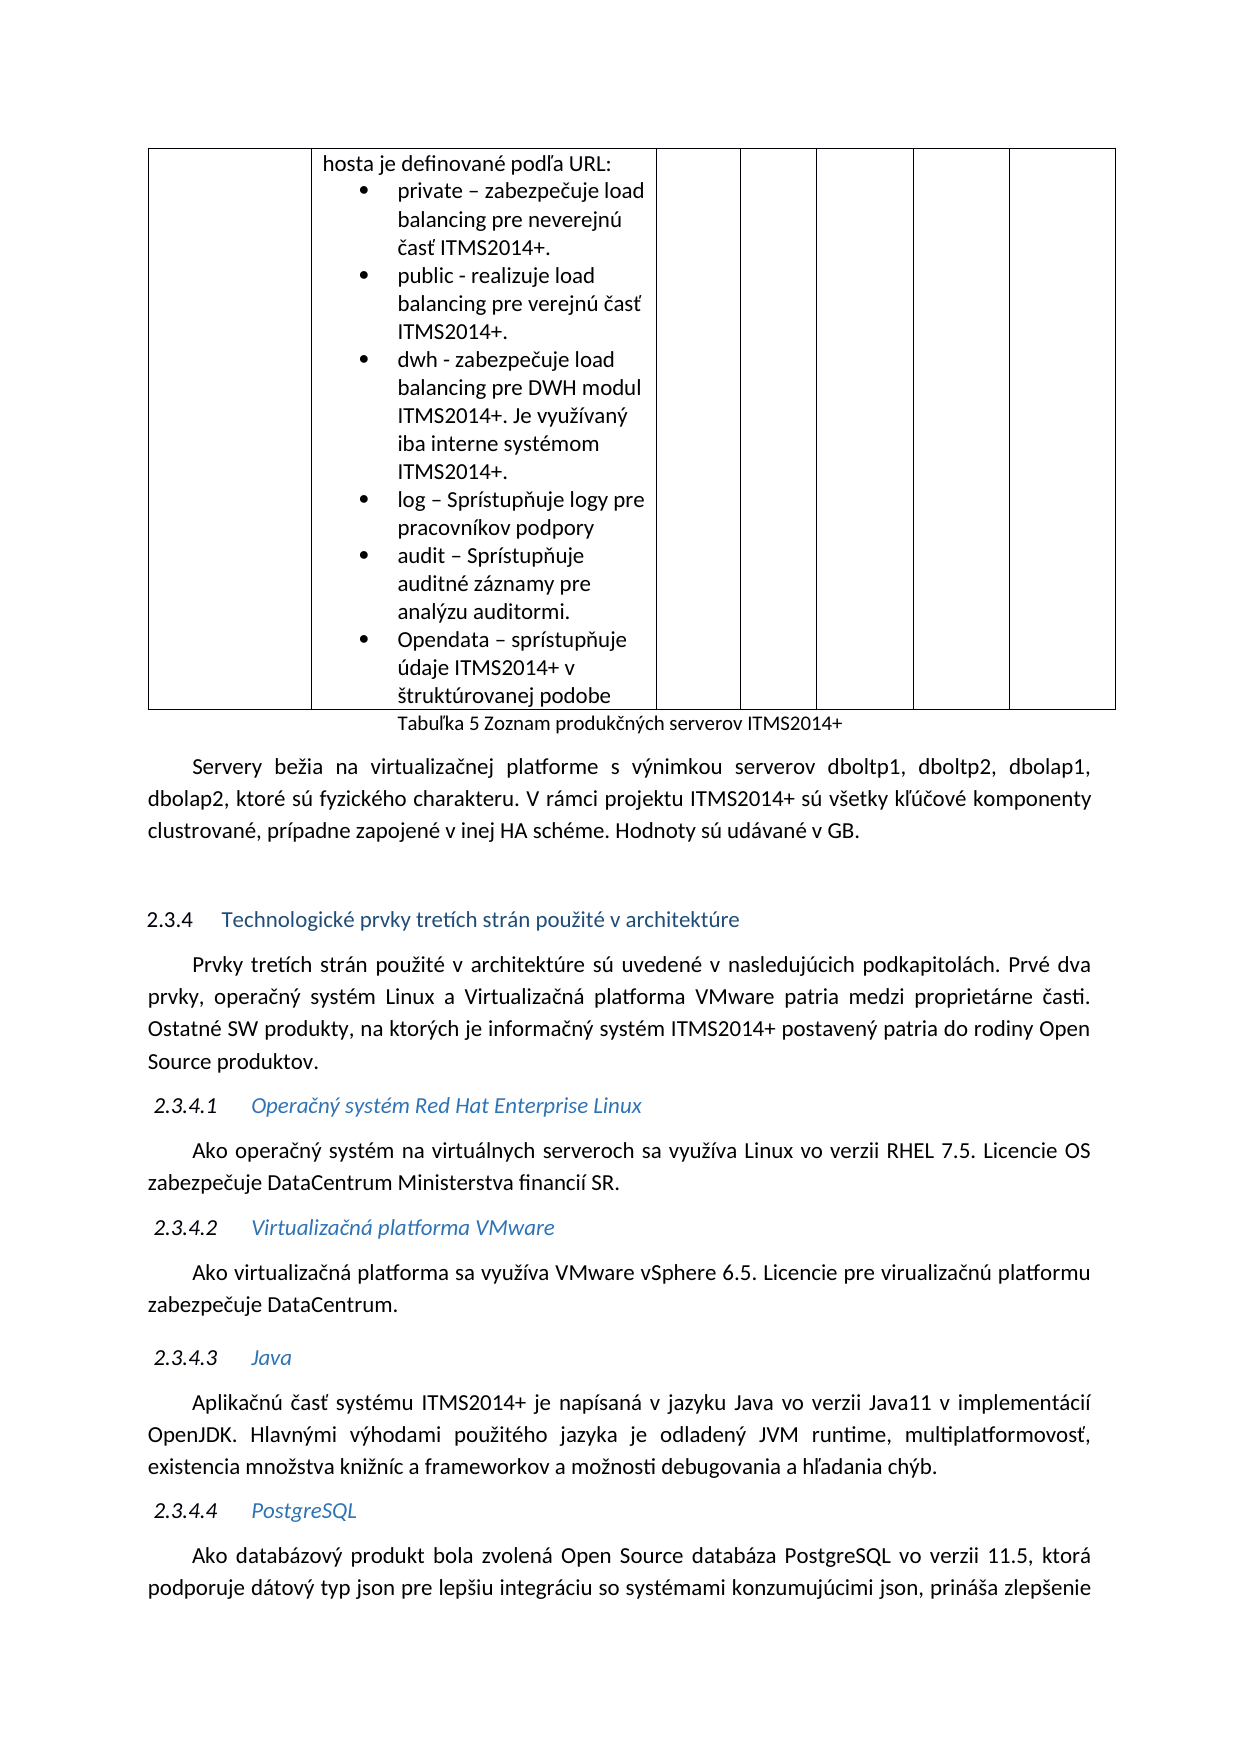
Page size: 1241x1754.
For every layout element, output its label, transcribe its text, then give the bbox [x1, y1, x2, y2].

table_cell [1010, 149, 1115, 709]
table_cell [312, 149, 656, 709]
subtitle Operačný systém Red Hat Enterprise Linux [153, 1091, 1093, 1119]
subtitle Java [153, 1343, 1093, 1371]
text Tabuľka 5 Zoznam produkčných serverov ITMS2014+ [148, 710, 1093, 736]
subtitle PostgreSQL [153, 1497, 1093, 1525]
text Servery bežia na virtualizačnej platforme s výnimkou serverov dboltp1, dboltp2, dbolap1, dbolap2, ktoré sú fyzického charakteru. V rámci projektu ITMS2014+ sú všetky kľúčové komponenty clustrované, prípadne zapojené v inej HA schéme. Hodnoty sú udávané v GB. [148, 752, 1093, 844]
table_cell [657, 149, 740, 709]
subtitle Virtualizačná platforma VMware [153, 1213, 1093, 1241]
text Aplikačnú časť systému ITMS2014+ je napísaná v jazyku Java vo verzii Java11 v implementácií OpenJDK. Hlavnými výhodami použitého jazyka je odladený JVM runtime, multiplatformovosť, existencia množstva knižníc a frameworkov a možnosti debugovania a hľadania chýb. [148, 1388, 1093, 1480]
text Prvky tretích strán použité v architektúre sú uvedené v nasledujúcich podkapitolách. Prvé dva prvky, operačný systém Linux a Virtualizačná platforma VMware patria medzi proprietárne časti. Ostatné SW produkty, na ktorých je informačný systém ITMS2014+ postavený patria do rodiny Open Source produktov. [148, 950, 1093, 1075]
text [148, 1541, 1093, 1602]
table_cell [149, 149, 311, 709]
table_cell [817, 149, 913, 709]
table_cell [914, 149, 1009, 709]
subtitle Technologické prvky tretích strán použité v architektúre [146, 906, 1093, 933]
text Ako operačný systém na virtuálnych serveroch sa využíva Linux vo verzii RHEL 7.5. Licencie OS zabezpečuje DataCentrum Ministerstva financií SR. [148, 1136, 1093, 1196]
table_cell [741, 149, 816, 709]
text Ako virtualizačná platforma sa využíva VMware vSphere 6.5. Licencie pre virualizačnú platformu zabezpečuje DataCentrum. [148, 1258, 1093, 1318]
